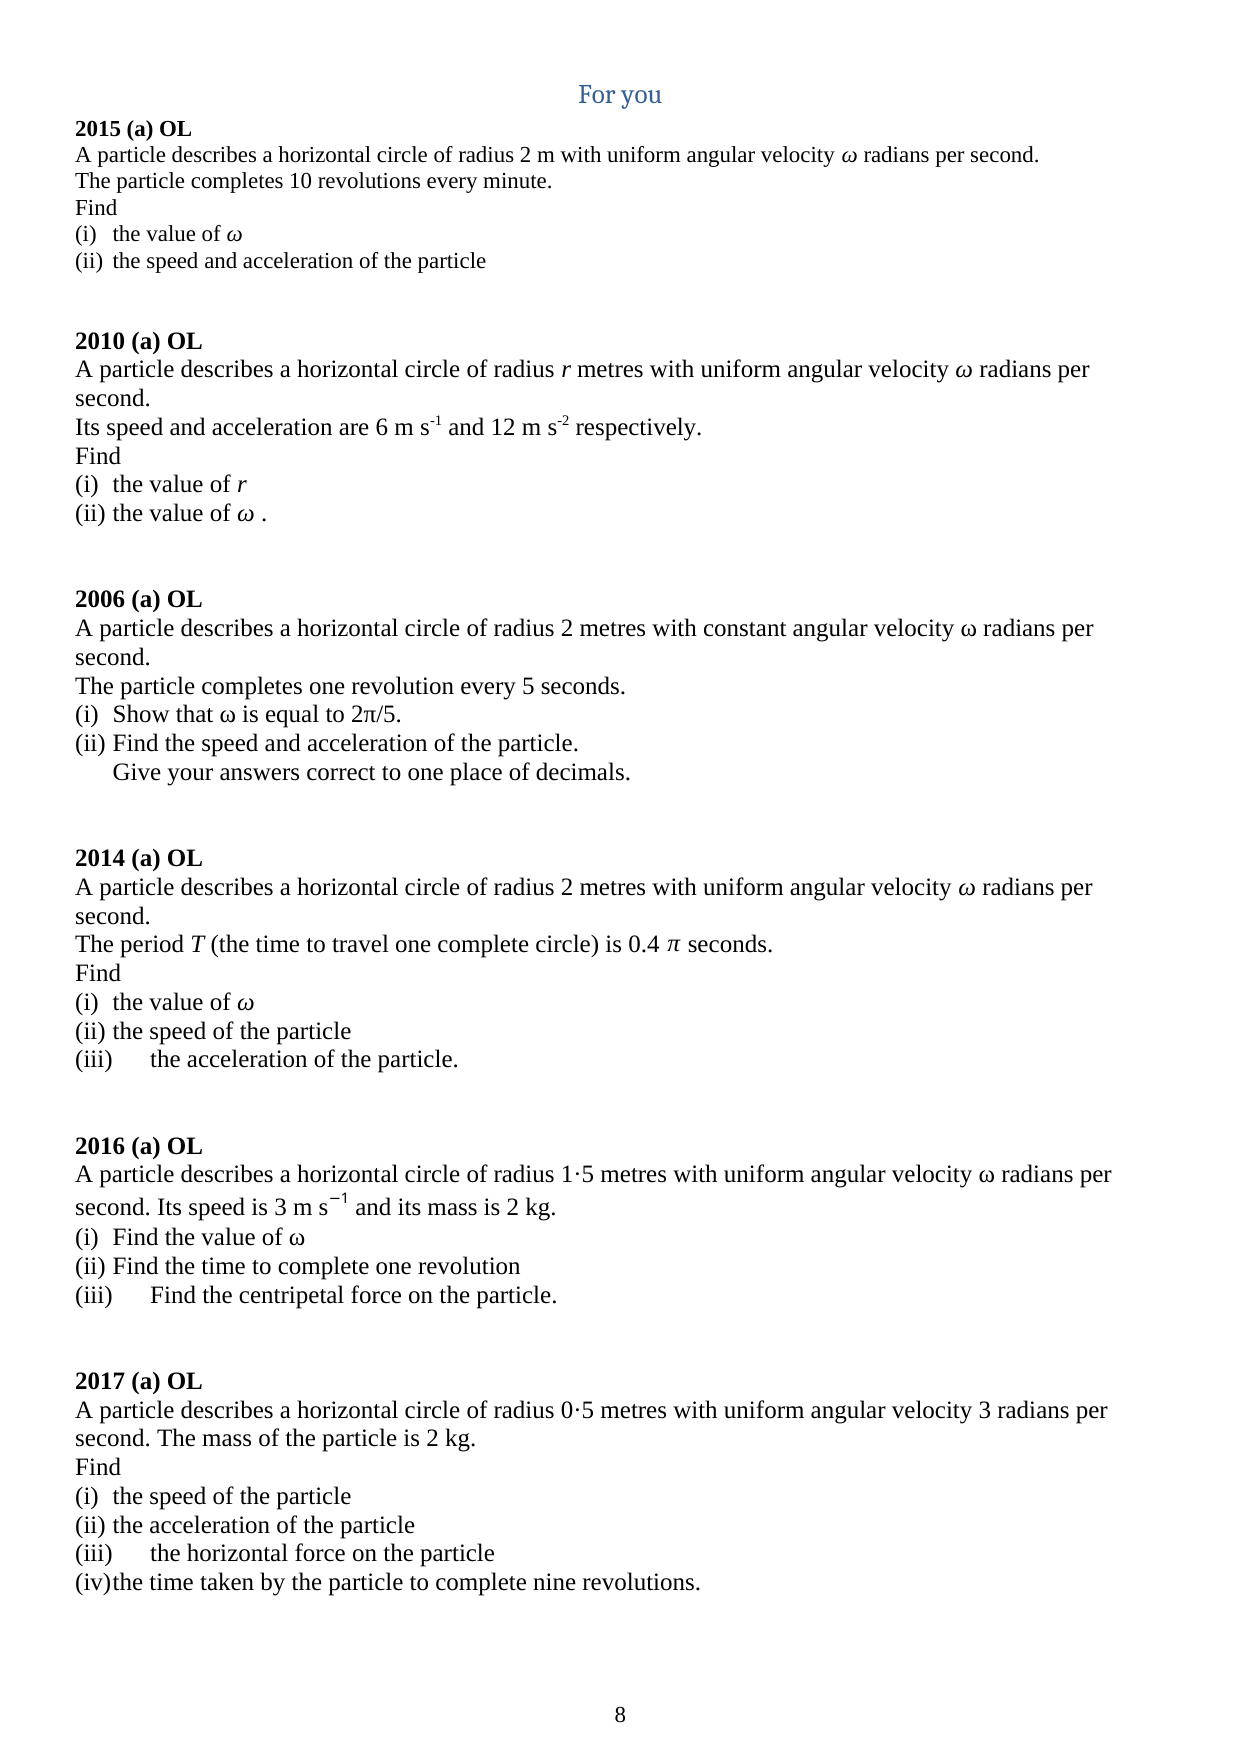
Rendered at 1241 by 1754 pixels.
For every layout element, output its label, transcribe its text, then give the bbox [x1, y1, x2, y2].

subtitle For you [75, 79, 1165, 110]
text 2010 (a) OL [75, 326, 1165, 354]
list the speed of the particle [75, 1016, 1165, 1044]
list Find the speed and acceleration of the particle. [75, 728, 1165, 757]
text The period T (the time to travel one complete circle) is 0.4 seconds. [75, 929, 1165, 958]
list the acceleration of the particle. [75, 1044, 1165, 1073]
text Give your answers correct to one place of decimals. [112, 757, 1165, 786]
text A particle describes a horizontal circle of radius 2 m with uniform angular velocity ω radians per second. [75, 141, 1165, 168]
list the value of ω [75, 220, 1165, 247]
list Find the value of ω [75, 1222, 1165, 1251]
list the horizontal force on the particle [75, 1538, 1165, 1567]
list Show that ω is equal to 2π/5. [75, 699, 1165, 728]
text A particle describes a horizontal circle of radius 2 metres with uniform angular velocity ω radians per second. [75, 872, 1165, 929]
text A particle describes a horizontal circle of radius r metres with uniform angular velocity ω radians per second. [75, 354, 1165, 412]
list the value of ω [75, 987, 1165, 1016]
text 2017 (a) OL [75, 1366, 1165, 1395]
text 2006 (a) OL [75, 584, 1165, 613]
text Find [75, 441, 1165, 469]
list the value of r [75, 469, 1165, 498]
text A particle describes a horizontal circle of radius 1·5 metres with uniform angular velocity ω radians per second. Its speed is 3 m s−1 and its mass is 2 kg. [75, 1159, 1165, 1222]
list Find the centripetal force on the particle. [75, 1280, 1165, 1308]
list the time taken by the particle to complete nine revolutions. [75, 1567, 1165, 1596]
list the speed of the particle [75, 1481, 1165, 1510]
text 2014 (a) OL [75, 843, 1165, 872]
text 2016 (a) OL [75, 1131, 1165, 1159]
list the speed and acceleration of the particle [75, 247, 1165, 273]
text Find [75, 194, 1165, 220]
list Find the time to complete one revolution [75, 1251, 1165, 1280]
text Its speed and acceleration are 6 m s-1 and 12 m s-2 respectively. [75, 412, 1165, 441]
list the value of ω . [75, 498, 1165, 527]
list the acceleration of the particle [75, 1510, 1165, 1538]
text 2015 (a) OL [75, 115, 1165, 141]
text The particle completes 10 revolutions every minute. [75, 168, 1165, 194]
text Find [75, 958, 1165, 987]
text Find [75, 1452, 1165, 1481]
text A particle describes a horizontal circle of radius 2 metres with constant angular velocity ω radians per second. [75, 613, 1165, 671]
text The particle completes one revolution every 5 seconds. [75, 671, 1165, 699]
text A particle describes a horizontal circle of radius 0·5 metres with uniform angular velocity 3 radians per second. The mass of the particle is 2 kg. [75, 1395, 1165, 1452]
